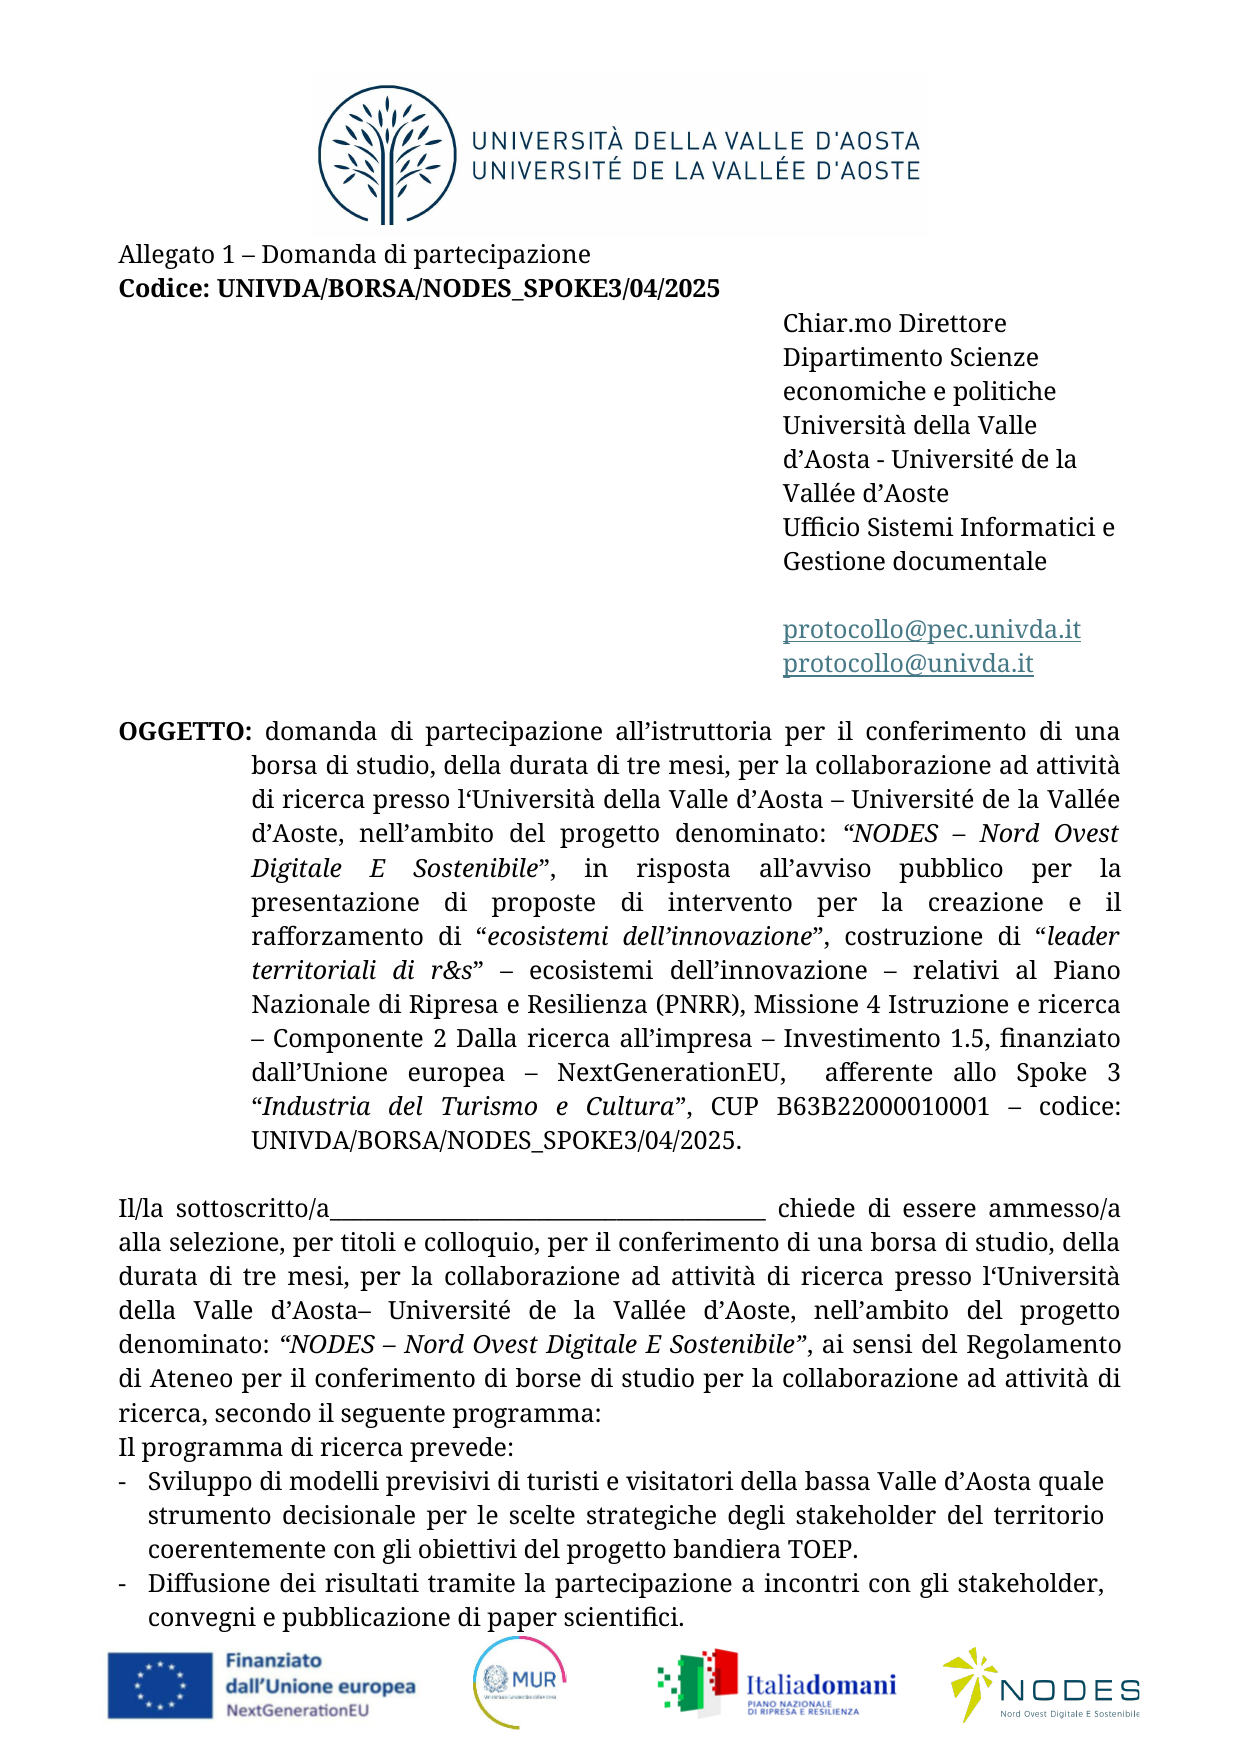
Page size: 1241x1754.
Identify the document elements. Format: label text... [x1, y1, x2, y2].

text Il/la sottoscritto/a______________________________________ chiede di essere ammesso/a alla selezione, per titoli e colloquio, per il conferimento di una borsa di studio, della durata di tre mesi, per la collaborazione ad attività di ricerca presso l‘Università della Valle d’Aosta– Université de la Vallée d’Aoste, nell’ambito del progetto denominato: “NODES – Nord Ovest Digitale E Sostenibile”, ai sensi del Regolamento di Ateneo per il conferimento di borse di studio per la collaborazione ad attività di ricerca, secondo il seguente programma: [118, 1191, 1122, 1429]
text Chiar.mo Direttore [783, 305, 1122, 339]
text Il programma di ricerca prevede: [118, 1429, 1106, 1463]
text protocollo@univda.it [783, 646, 1122, 680]
text OGGETTO: domanda di partecipazione all’istruttoria per il conferimento di una borsa di studio, della durata di tre mesi, per la collaborazione ad attività di ricerca presso l‘Università della Valle d’Aosta – Université de la Vallée d’Aoste, nell’ambito del progetto denominato: “NODES – Nord Ovest Digitale E Sostenibile”, in risposta all’avviso pubblico per la presentazione di proposte di intervento per la creazione e il rafforzamento di “ecosistemi dell’innovazione”, costruzione di “leader territoriali di r&s” – ecosistemi dell’innovazione – relativi al Piano Nazionale di Ripresa e Resilienza (PNRR), Missione 4 Istruzione e ricerca – Componente 2 Dalla ricerca all’impresa – Investimento 1.5, finanziato dall’Unione europea – NextGenerationEU, afferente allo Spoke 3 “Industria del Turismo e Cultura”, CUP B63B22000010001 – codice: UNIVDA/BORSA/NODES_SPOKE3/04/2025. [118, 714, 1122, 1157]
text Ufficio Sistemi Informatici e Gestione documentale [783, 509, 1122, 578]
picture [311, 73, 929, 237]
picture [100, 1647, 443, 1728]
picture [473, 1636, 567, 1730]
text Università della Valle d’Aosta - Université de la Vallée d’Aoste [783, 407, 1122, 509]
text Dipartimento Scienze economiche e politiche [783, 339, 1122, 407]
list Diffusione dei risultati tramite la partecipazione a incontri con gli stakeholder, convegni e pubblicazione di paper scientifici. [118, 1566, 1106, 1634]
text Codice: UNIVDA/BORSA/NODES_SPOKE3/04/2025 [118, 271, 1122, 305]
text protocollo@pec.univda.it [783, 612, 1122, 646]
text Allegato 1 – Domanda di partecipazione [118, 237, 1122, 271]
list Sviluppo di modelli previsivi di turisti e visitatori della bassa Valle d’Aosta quale strumento decisionale per le scelte strategiche degli stakeholder del territorio coerentemente con gli obiettivi del progetto bandiera TOEP. [118, 1463, 1106, 1566]
picture [640, 1634, 917, 1741]
